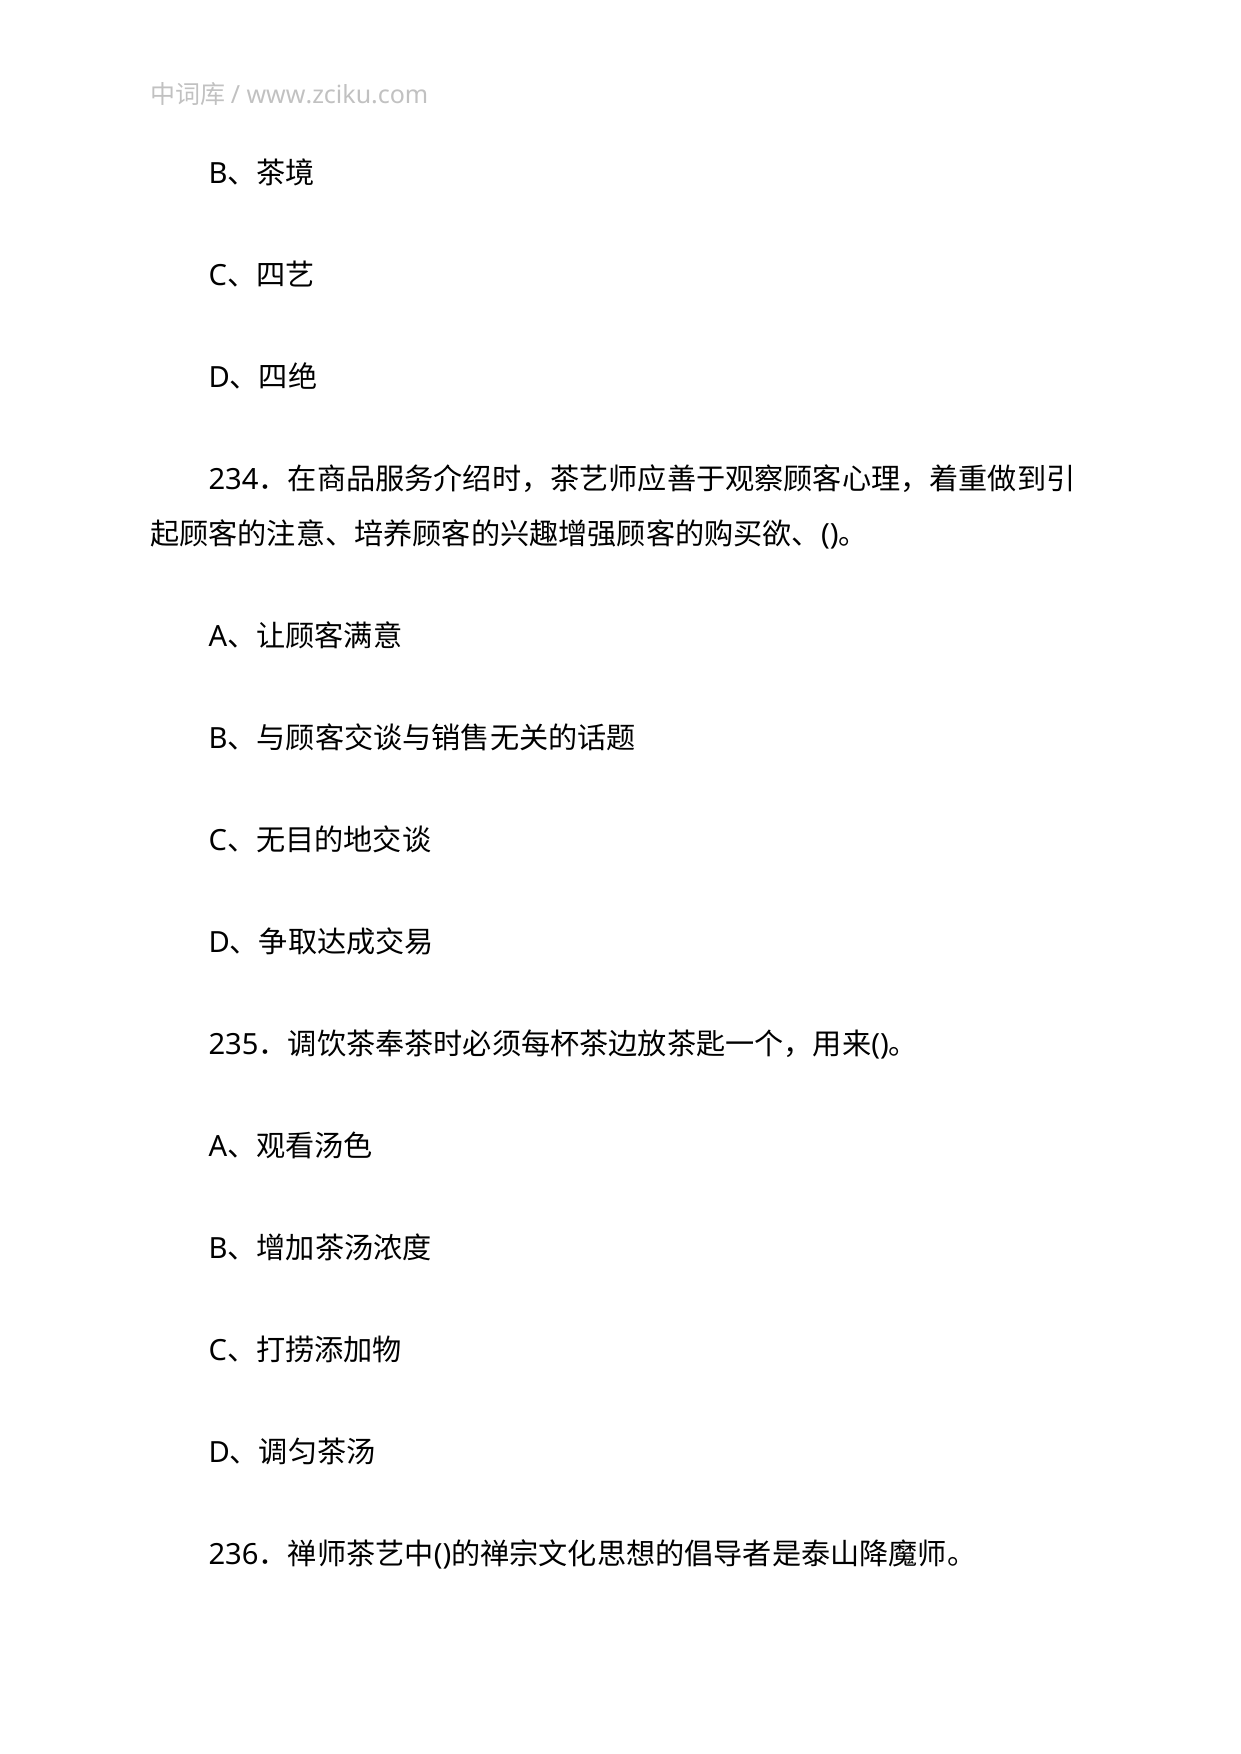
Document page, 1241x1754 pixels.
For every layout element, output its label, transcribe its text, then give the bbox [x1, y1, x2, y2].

text 234．在商品服务介绍时，茶艺师应善于观察顾客心理，着重做到引起顾客的注意、培养顾客的兴趣增强顾客的购买欲、()。 [150, 456, 1090, 553]
text A、让顾客满意 [150, 613, 1090, 655]
text 235．调饮茶奉茶时必须每杯茶边放茶匙一个，用来()。 [150, 1021, 1090, 1063]
text B、茶境 [150, 150, 1090, 192]
text B、增加茶汤浓度 [150, 1225, 1090, 1267]
text A、观看汤色 [150, 1123, 1090, 1165]
text D、四绝 [150, 354, 1090, 396]
text C、打捞添加物 [150, 1327, 1090, 1369]
text C、无目的地交谈 [150, 817, 1090, 859]
text D、争取达成交易 [150, 919, 1090, 961]
text B、与顾客交谈与销售无关的话题 [150, 715, 1090, 757]
text 236．禅师茶艺中()的禅宗文化思想的倡导者是泰山降魔师。 [150, 1531, 1090, 1573]
text C、四艺 [150, 252, 1090, 294]
text D、调匀茶汤 [150, 1429, 1090, 1471]
